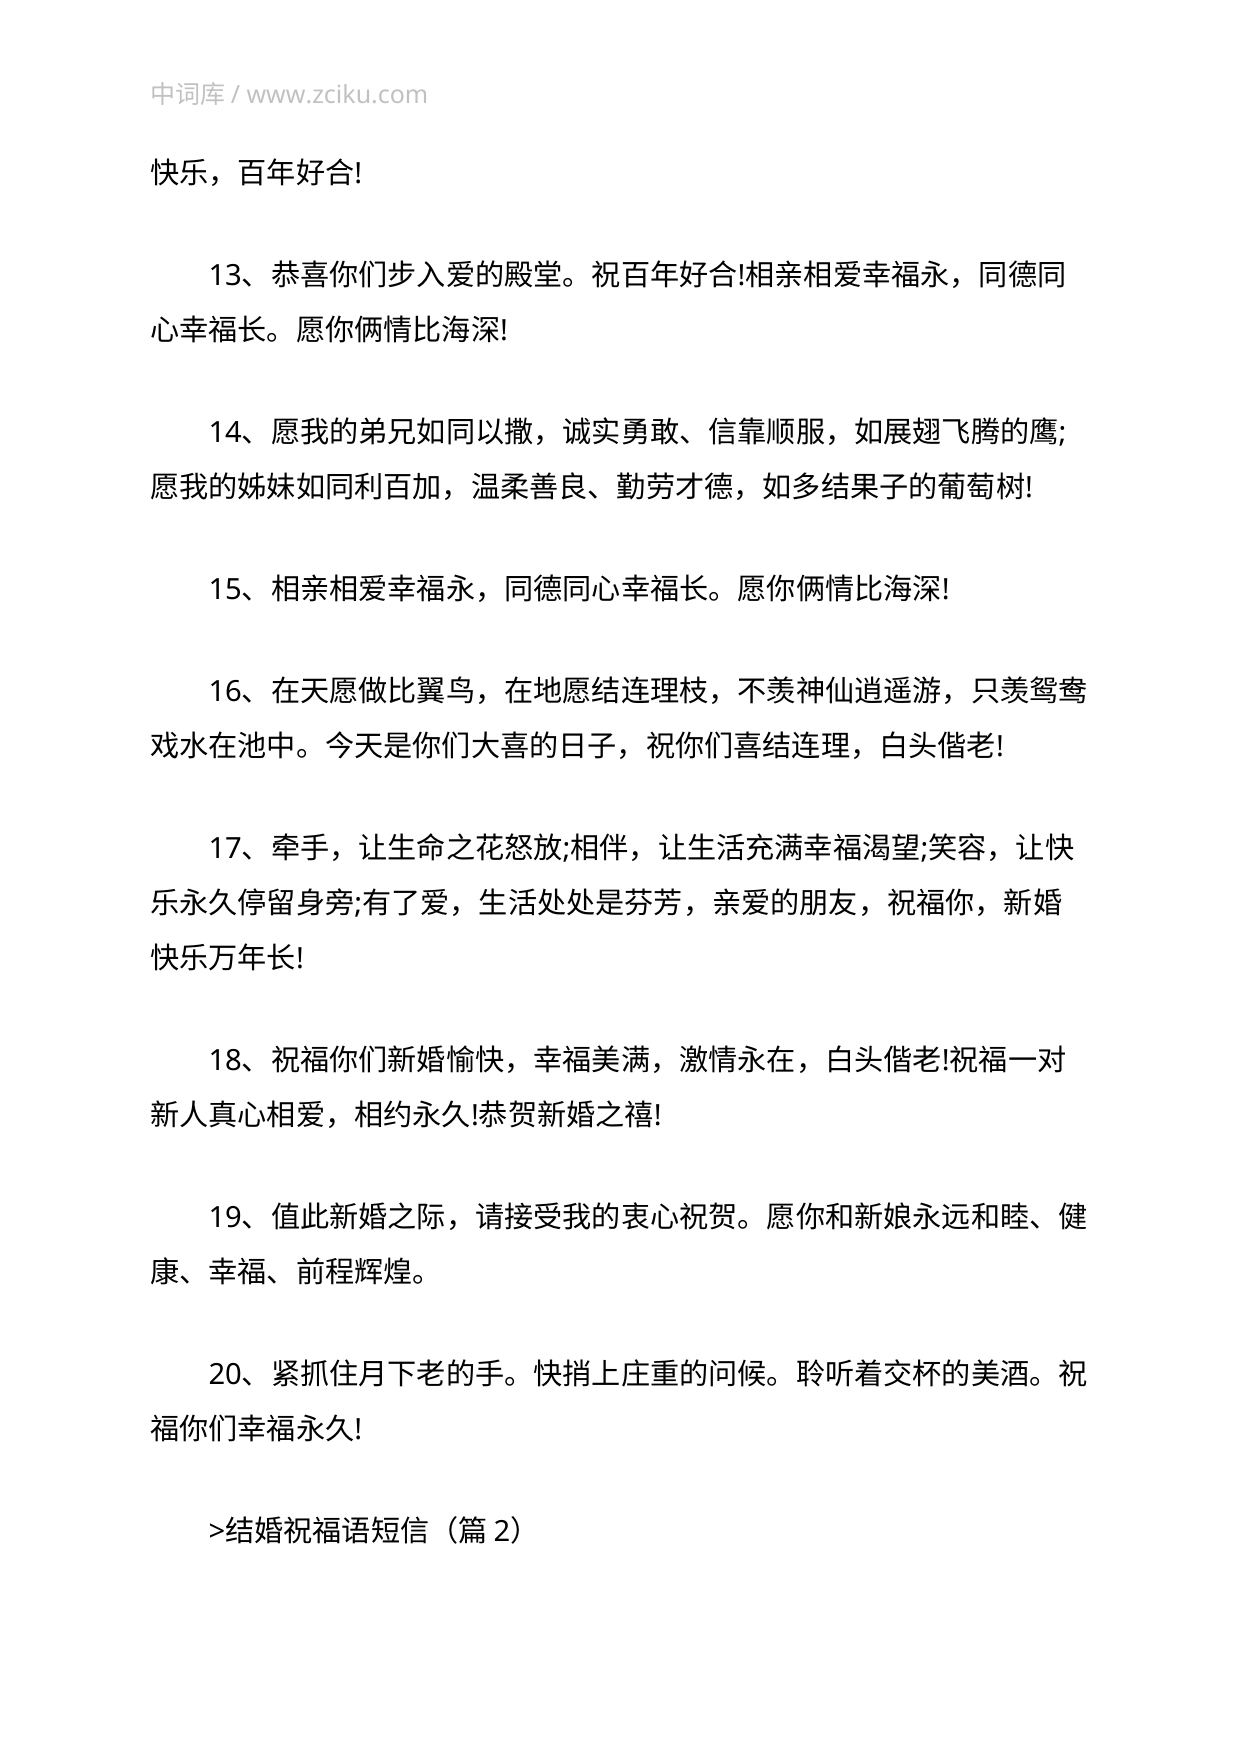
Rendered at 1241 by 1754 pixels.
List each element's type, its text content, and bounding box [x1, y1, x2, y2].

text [150, 150, 1090, 192]
text 16、在天愿做比翼鸟，在地愿结连理枝，不羡神仙逍遥游，只羡鸳鸯戏水在池中。今天是你们大喜的日子，祝你们喜结连理，白头偕老! [150, 668, 1090, 765]
text 20、紧抓住月下老的手。快捎上庄重的问候。聆听着交杯的美酒。祝福你们幸福永久! [150, 1351, 1090, 1448]
text 13、恭喜你们步入爱的殿堂。祝百年好合!相亲相爱幸福永，同德同心幸福长。愿你俩情比海深! [150, 252, 1090, 349]
text 15、相亲相爱幸福永，同德同心幸福长。愿你俩情比海深! [150, 566, 1090, 608]
text >结婚祝福语短信（篇2） [150, 1508, 1090, 1550]
text 19、值此新婚之际，请接受我的衷心祝贺。愿你和新娘永远和睦、健康、幸福、前程辉煌。 [150, 1194, 1090, 1291]
text 14、愿我的弟兄如同以撒，诚实勇敢、信靠顺服，如展翅飞腾的鹰;愿我的姊妹如同利百加，温柔善良、勤劳才德，如多结果子的葡萄树! [150, 409, 1090, 506]
text 18、祝福你们新婚愉快，幸福美满，激情永在，白头偕老!祝福一对新人真心相爱，相约永久!恭贺新婚之禧! [150, 1037, 1090, 1134]
text 17、牵手，让生命之花怒放;相伴，让生活充满幸福渴望;笑容，让快乐永久停留身旁;有了爱，生活处处是芬芳，亲爱的朋友，祝福你，新婚快乐万年长! [150, 825, 1090, 977]
